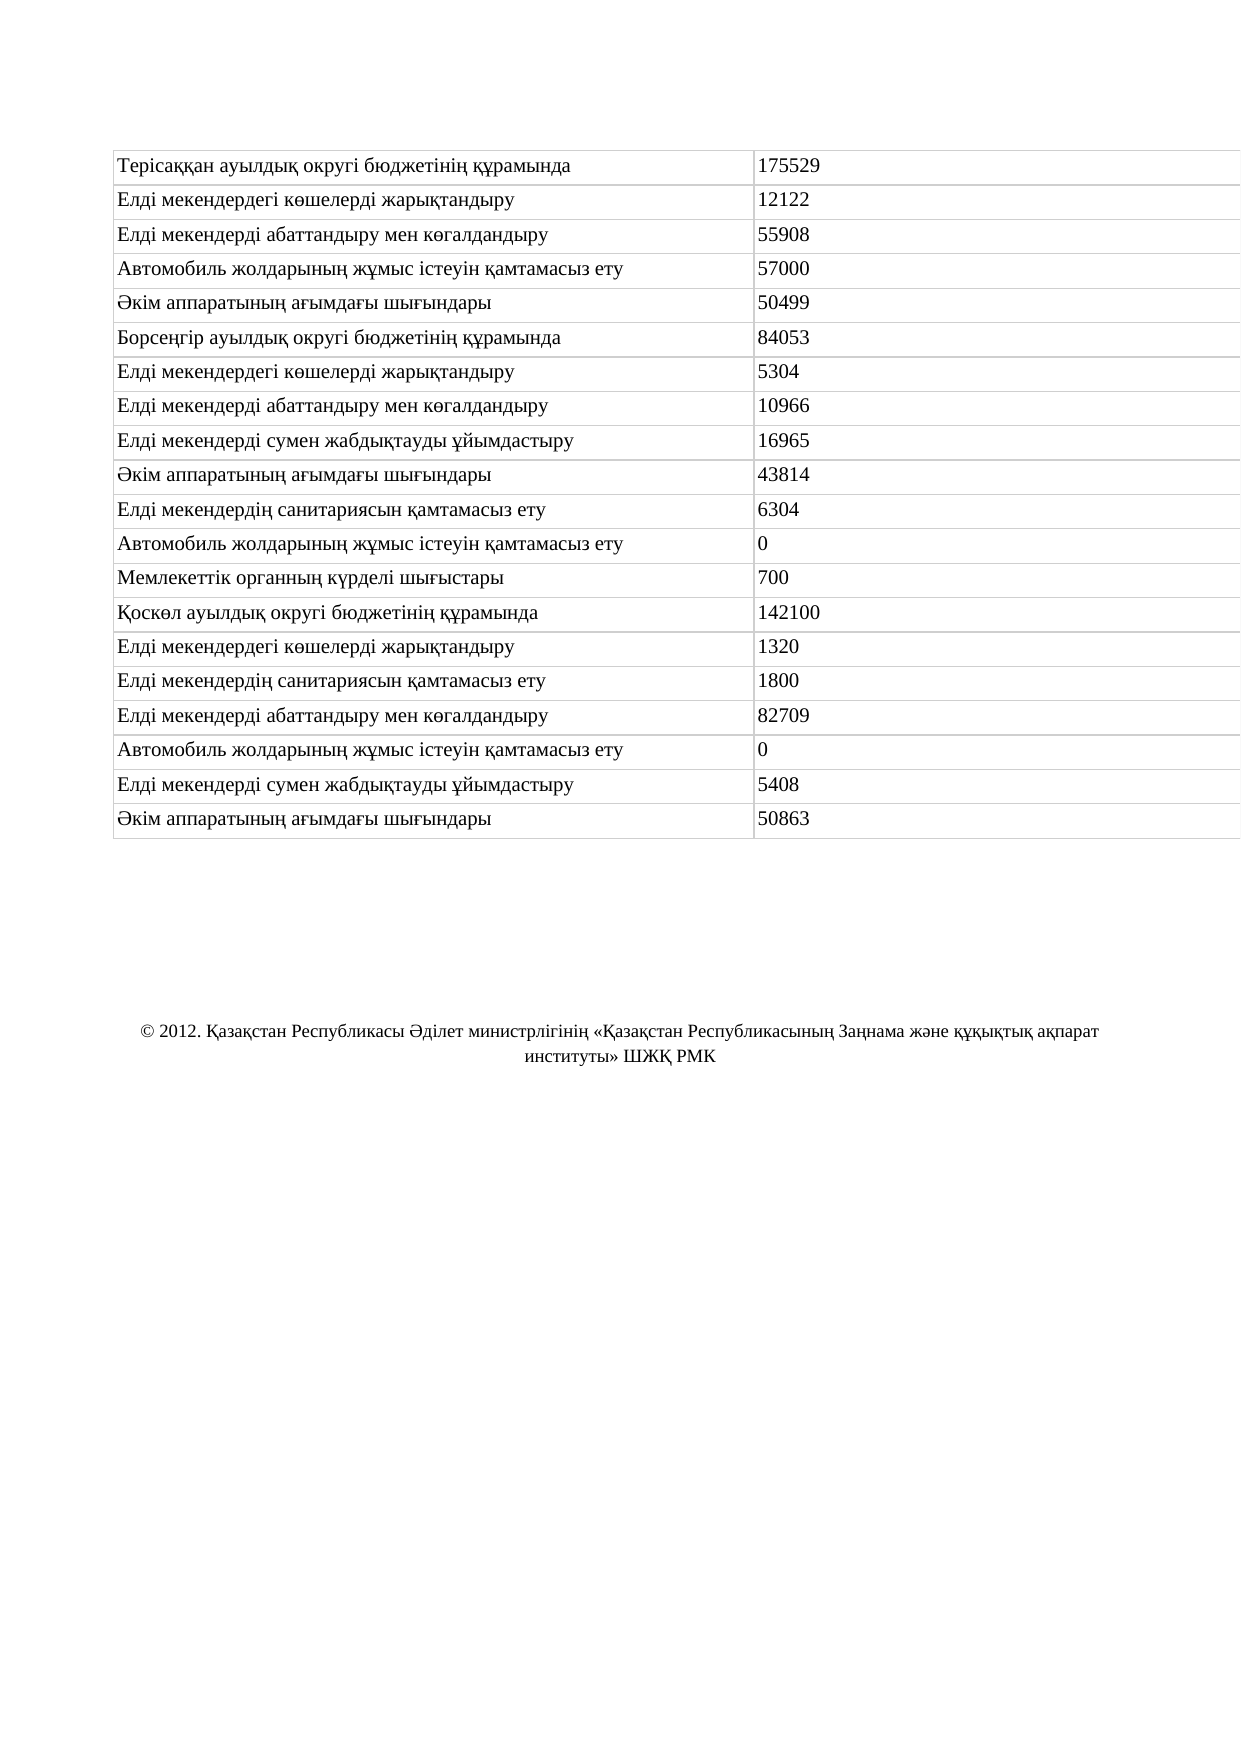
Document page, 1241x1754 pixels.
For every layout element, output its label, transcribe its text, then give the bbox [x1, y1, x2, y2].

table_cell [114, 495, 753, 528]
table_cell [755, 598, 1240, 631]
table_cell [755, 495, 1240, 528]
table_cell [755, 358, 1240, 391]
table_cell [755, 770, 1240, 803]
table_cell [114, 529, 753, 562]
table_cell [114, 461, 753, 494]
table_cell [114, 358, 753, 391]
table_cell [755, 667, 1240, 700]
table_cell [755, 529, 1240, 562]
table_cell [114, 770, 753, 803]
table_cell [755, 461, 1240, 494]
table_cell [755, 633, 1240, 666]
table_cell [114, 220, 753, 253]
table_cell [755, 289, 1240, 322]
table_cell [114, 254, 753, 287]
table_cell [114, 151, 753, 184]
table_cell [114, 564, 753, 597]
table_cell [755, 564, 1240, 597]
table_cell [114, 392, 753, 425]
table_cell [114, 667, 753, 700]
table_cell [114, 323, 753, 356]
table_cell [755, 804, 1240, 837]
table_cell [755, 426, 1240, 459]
text © 2012. Қазақстан Республикасы Әділет министрлігінің «Қазақстан Республикасының Заңнама және құқықтық ақпарат институты» ШЖҚ РМК [112, 1020, 1128, 1066]
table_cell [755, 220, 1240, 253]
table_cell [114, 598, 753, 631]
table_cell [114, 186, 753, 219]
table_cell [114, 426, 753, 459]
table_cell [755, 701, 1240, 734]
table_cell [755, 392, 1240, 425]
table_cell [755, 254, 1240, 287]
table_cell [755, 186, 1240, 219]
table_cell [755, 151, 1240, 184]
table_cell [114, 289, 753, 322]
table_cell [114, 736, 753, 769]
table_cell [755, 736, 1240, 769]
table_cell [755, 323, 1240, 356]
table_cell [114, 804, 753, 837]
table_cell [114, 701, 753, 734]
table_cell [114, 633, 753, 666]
